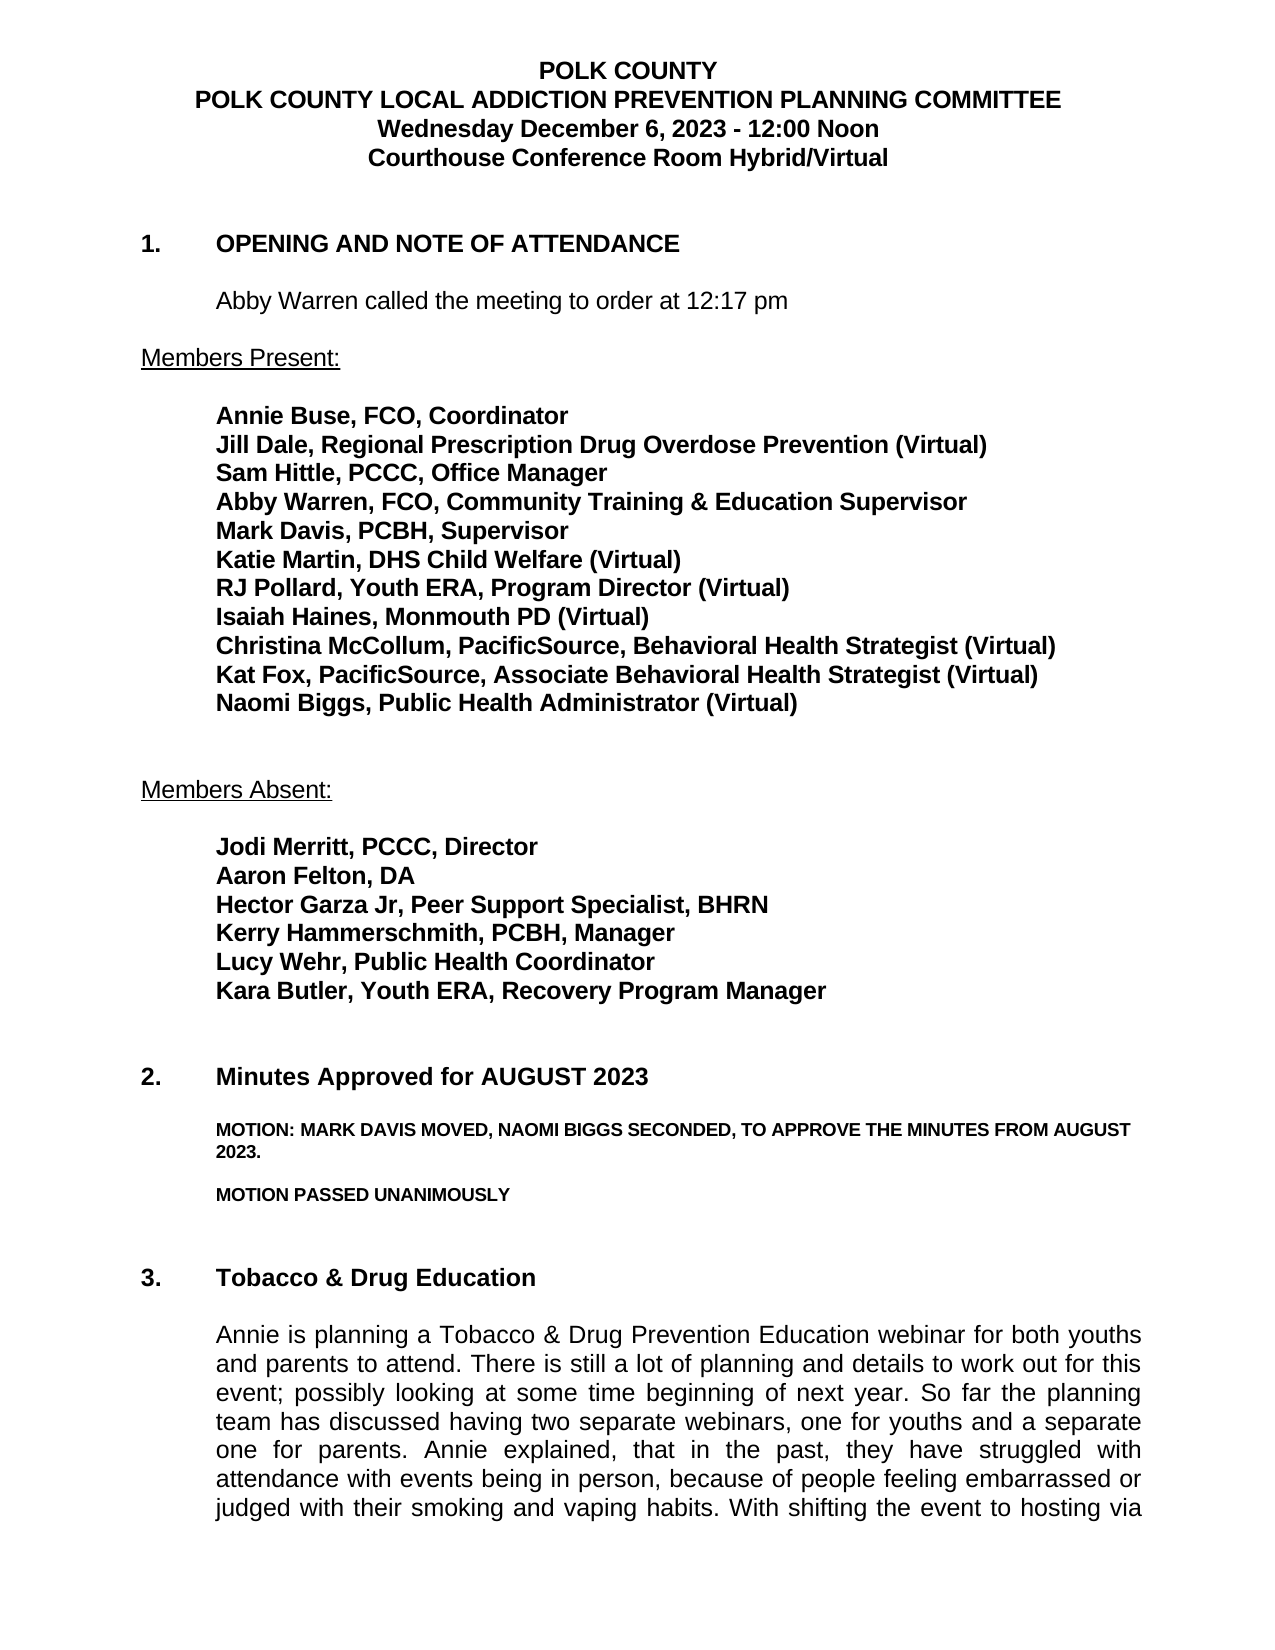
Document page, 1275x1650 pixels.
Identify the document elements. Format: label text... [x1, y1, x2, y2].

text Naomi Biggs, Public Health Administrator (Virtual) [216, 688, 1144, 717]
text Abby Warren called the meeting to order at 12:17 pm [141, 286, 1144, 314]
text Aaron Felton, DA [216, 861, 1144, 889]
text Kerry Hammerschmith, PCBH, Manager [216, 918, 1144, 947]
text Katie Martin, DHS Child Welfare (Virtual) [216, 544, 1144, 573]
text Jill Dale, Regional Prescription Drug Overdose Prevention (Virtual) [216, 429, 1144, 458]
text POLK COUNTY LOCAL ADDICTION PREVENTION PLANNING COMMITTEE [141, 85, 1144, 114]
text Courthouse Conference Room Hybrid/Virtual [141, 142, 1144, 171]
text RJ Pollard, Youth ERA, Program Director (Virtual) [216, 573, 1144, 602]
text MOTION: MARK DAVIS MOVED, NAOMI BIGGS SECONDED, TO APPROVE THE MINUTES FROM AUGUST 2023. [216, 1119, 1144, 1162]
text Sam Hittle, PCCC, Office Manager [216, 458, 1144, 487]
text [141, 1320, 1144, 1522]
subtitle 1. OPENING AND NOTE OF ATTENDANCE [141, 229, 1144, 257]
text 3. Tobacco & Drug Education [141, 1263, 1144, 1292]
text MOTION PASSED UNANIMOUSLY [141, 1184, 1144, 1205]
text Hector Garza Jr, Peer Support Specialist, BHRN [216, 889, 1144, 918]
text Abby Warren, FCO, Community Training & Education Supervisor [216, 487, 1144, 516]
subtitle POLK COUNTY [141, 56, 1144, 85]
text Members Present: [141, 343, 1144, 372]
text Lucy Wehr, Public Health Coordinator [216, 947, 1144, 976]
text Christina McCollum, PacificSource, Behavioral Health Strategist (Virtual) [216, 631, 1144, 659]
text Members Absent: [141, 774, 1144, 803]
text 2. Minutes Approved for AUGUST 2023 [141, 1062, 1144, 1090]
text Kara Butler, Youth ERA, Recovery Program Manager [216, 976, 1144, 1004]
text Jodi Merritt, PCCC, Director [216, 832, 1144, 861]
text Wednesday December 6, 2023 - 12:00 Noon [141, 114, 1144, 142]
text Annie Buse, FCO, Coordinator [216, 401, 1144, 429]
text Mark Davis, PCBH, Supervisor [216, 516, 1144, 544]
text Isaiah Haines, Monmouth PD (Virtual) [216, 602, 1144, 631]
text Kat Fox, PacificSource, Associate Behavioral Health Strategist (Virtual) [216, 659, 1144, 688]
